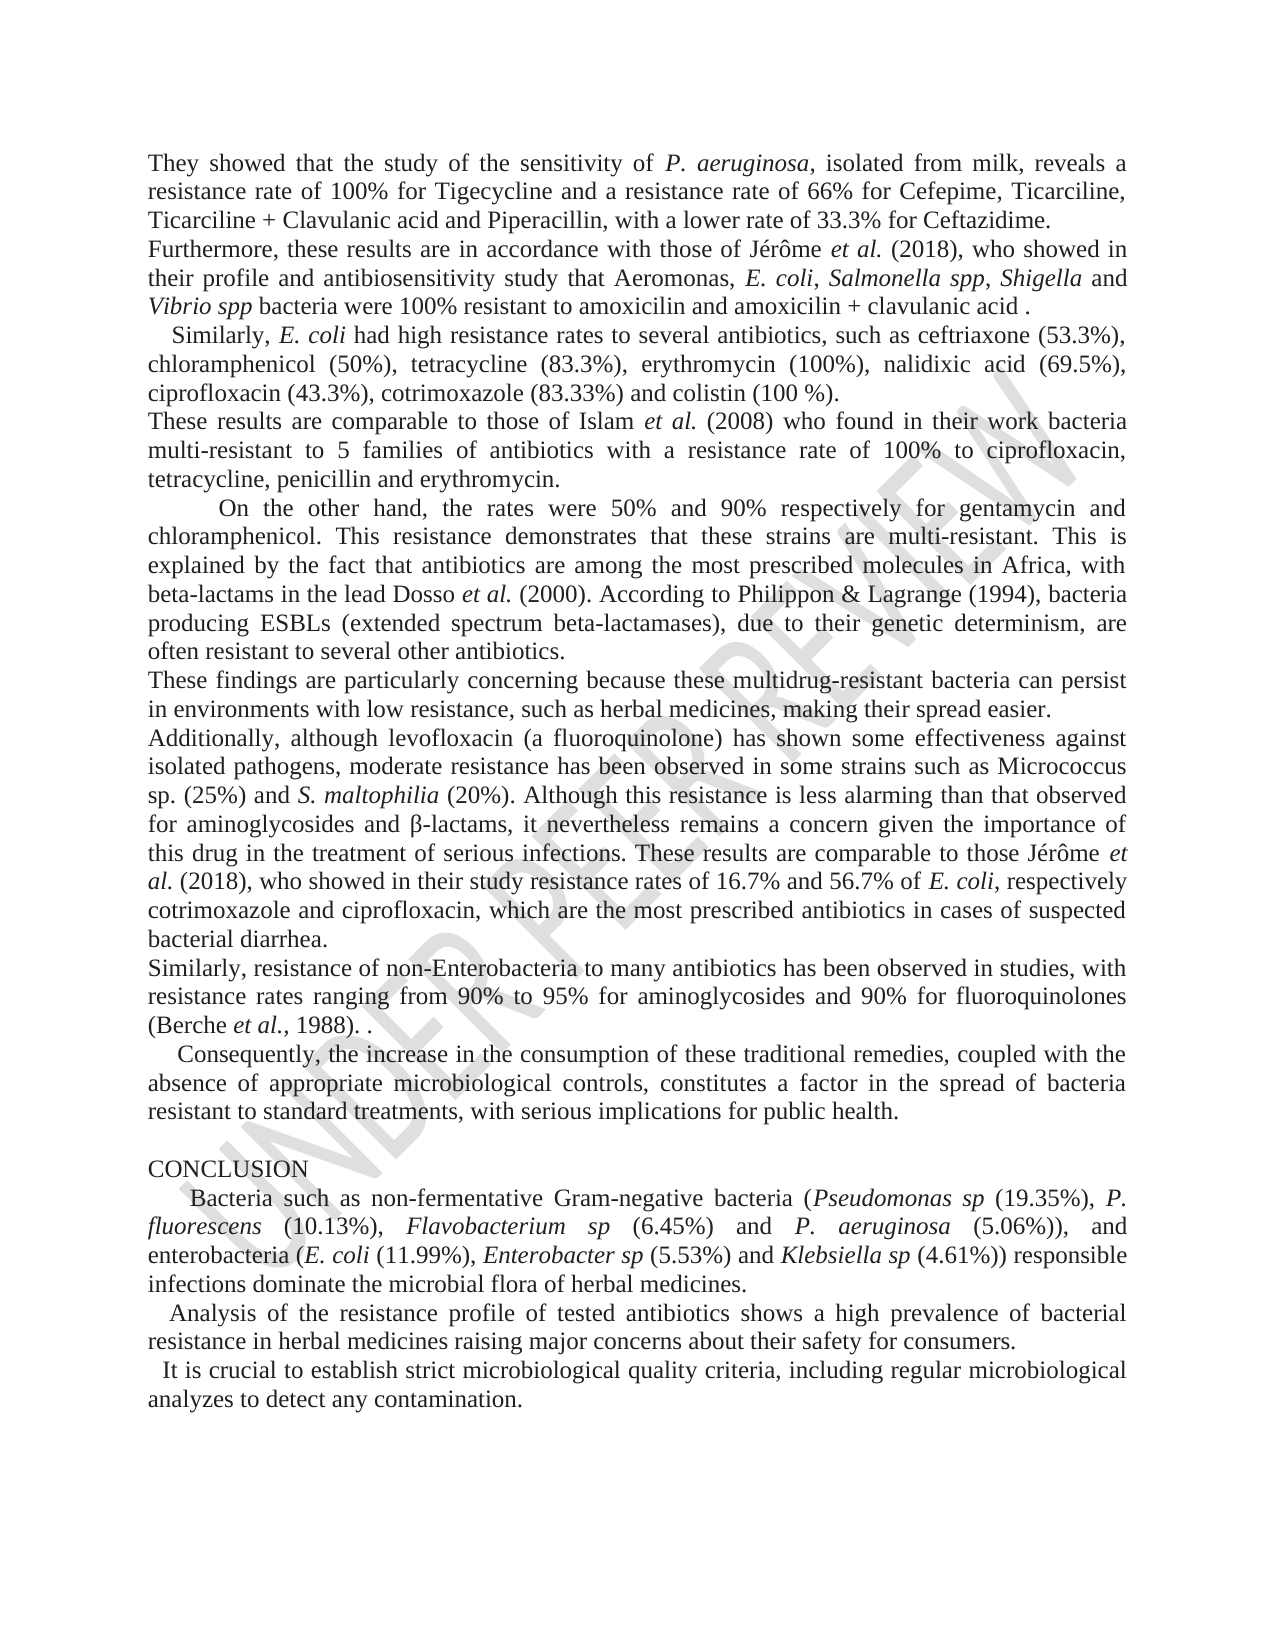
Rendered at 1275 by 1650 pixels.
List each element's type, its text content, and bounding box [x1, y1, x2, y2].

text They showed that the study of the sensitivity of P. aeruginosa, isolated from milk, reveals a resistance rate of 100% for Tigecycline and a resistance rate of 66% for Cefepime, Ticarciline, Ticarciline + Clavulanic acid and Piperacillin, with a lower rate of 33.3% for Ceftazidime. [148, 148, 1127, 234]
text CONCLUSION [148, 1154, 1127, 1183]
text It is crucial to establish strict microbiological quality criteria, including regular microbiological analyzes to detect any contamination. [148, 1355, 1127, 1413]
text Similarly, E. coli had high resistance rates to several antibiotics, such as ceftriaxone (53.3%), chloramphenicol (50%), tetracycline (83.3%), erythromycin (100%), nalidixic acid (69.5%), ciprofloxacin (43.3%), cotrimoxazole (83.33%) and colistin (100 %). [148, 320, 1127, 406]
text Analysis of the resistance profile of tested antibiotics shows a high prevalence of bacterial resistance in herbal medicines raising major concerns about their safety for consumers. [148, 1298, 1127, 1355]
text Furthermore, these results are in accordance with those of Jérôme et al. (2018), who showed in their profile and antibiosensitivity study that Aeromonas, E. coli, Salmonella spp, Shigella and Vibrio spp bacteria were 100% resistant to amoxicilin and amoxicilin + clavulanic acid . [148, 234, 1127, 320]
text Similarly, resistance of non-Enterobacteria to many antibiotics has been observed in studies, with resistance rates ranging from 90% to 95% for aminoglycosides and 90% for fluoroquinolones (Berche et al., 1988). . [148, 953, 1127, 1039]
text Additionally, although levofloxacin (a fluoroquinolone) has shown some effectiveness against isolated pathogens, moderate resistance has been observed in some strains such as Micrococcus sp. (25%) and S. maltophilia (20%). Although this resistance is less alarming than that observed for aminoglycosides and β-lactams, it nevertheless remains a concern given the importance of this drug in the treatment of serious infections. These results are comparable to those Jérôme et al. (2018), who showed in their study resistance rates of 16.7% and 56.7% of E. coli, respectively cotrimoxazole and ciprofloxacin, which are the most prescribed antibiotics in cases of suspected bacterial diarrhea. [148, 723, 1127, 953]
text Bacteria such as non-fermentative Gram-negative bacteria (Pseudomonas sp (19.35%), P. fluorescens (10.13%), Flavobacterium sp (6.45%) and P. aeruginosa (5.06%)), and enterobacteria (E. coli (11.99%), Enterobacter sp (5.53%) and Klebsiella sp (4.61%)) responsible infections dominate the microbial flora of herbal medicines. [148, 1183, 1127, 1298]
text These results are comparable to those of Islam et al. (2008) who found in their work bacteria multi-resistant to 5 families of antibiotics with a resistance rate of 100% to ciprofloxacin, tetracycline, penicillin and erythromycin. [148, 406, 1127, 493]
text Consequently, the increase in the consumption of these traditional remedies, coupled with the absence of appropriate microbiological controls, constitutes a factor in the spread of bacteria resistant to standard treatments, with serious implications for public health. [148, 1039, 1127, 1125]
text On the other hand, the rates were 50% and 90% respectively for gentamycin and chloramphenicol. This resistance demonstrates that these strains are multi-resistant. This is explained by the fact that antibiotics are among the most prescribed molecules in Africa, with beta-lactams in the lead Dosso et al. (2000). According to Philippon & Lagrange (1994), bacteria producing ESBLs (extended spectrum beta-lactamases), due to their genetic determinism, are often resistant to several other antibiotics. [148, 493, 1127, 665]
text These findings are particularly concerning because these multidrug-resistant bacteria can persist in environments with low resistance, such as herbal medicines, making their spread easier. [148, 665, 1127, 723]
